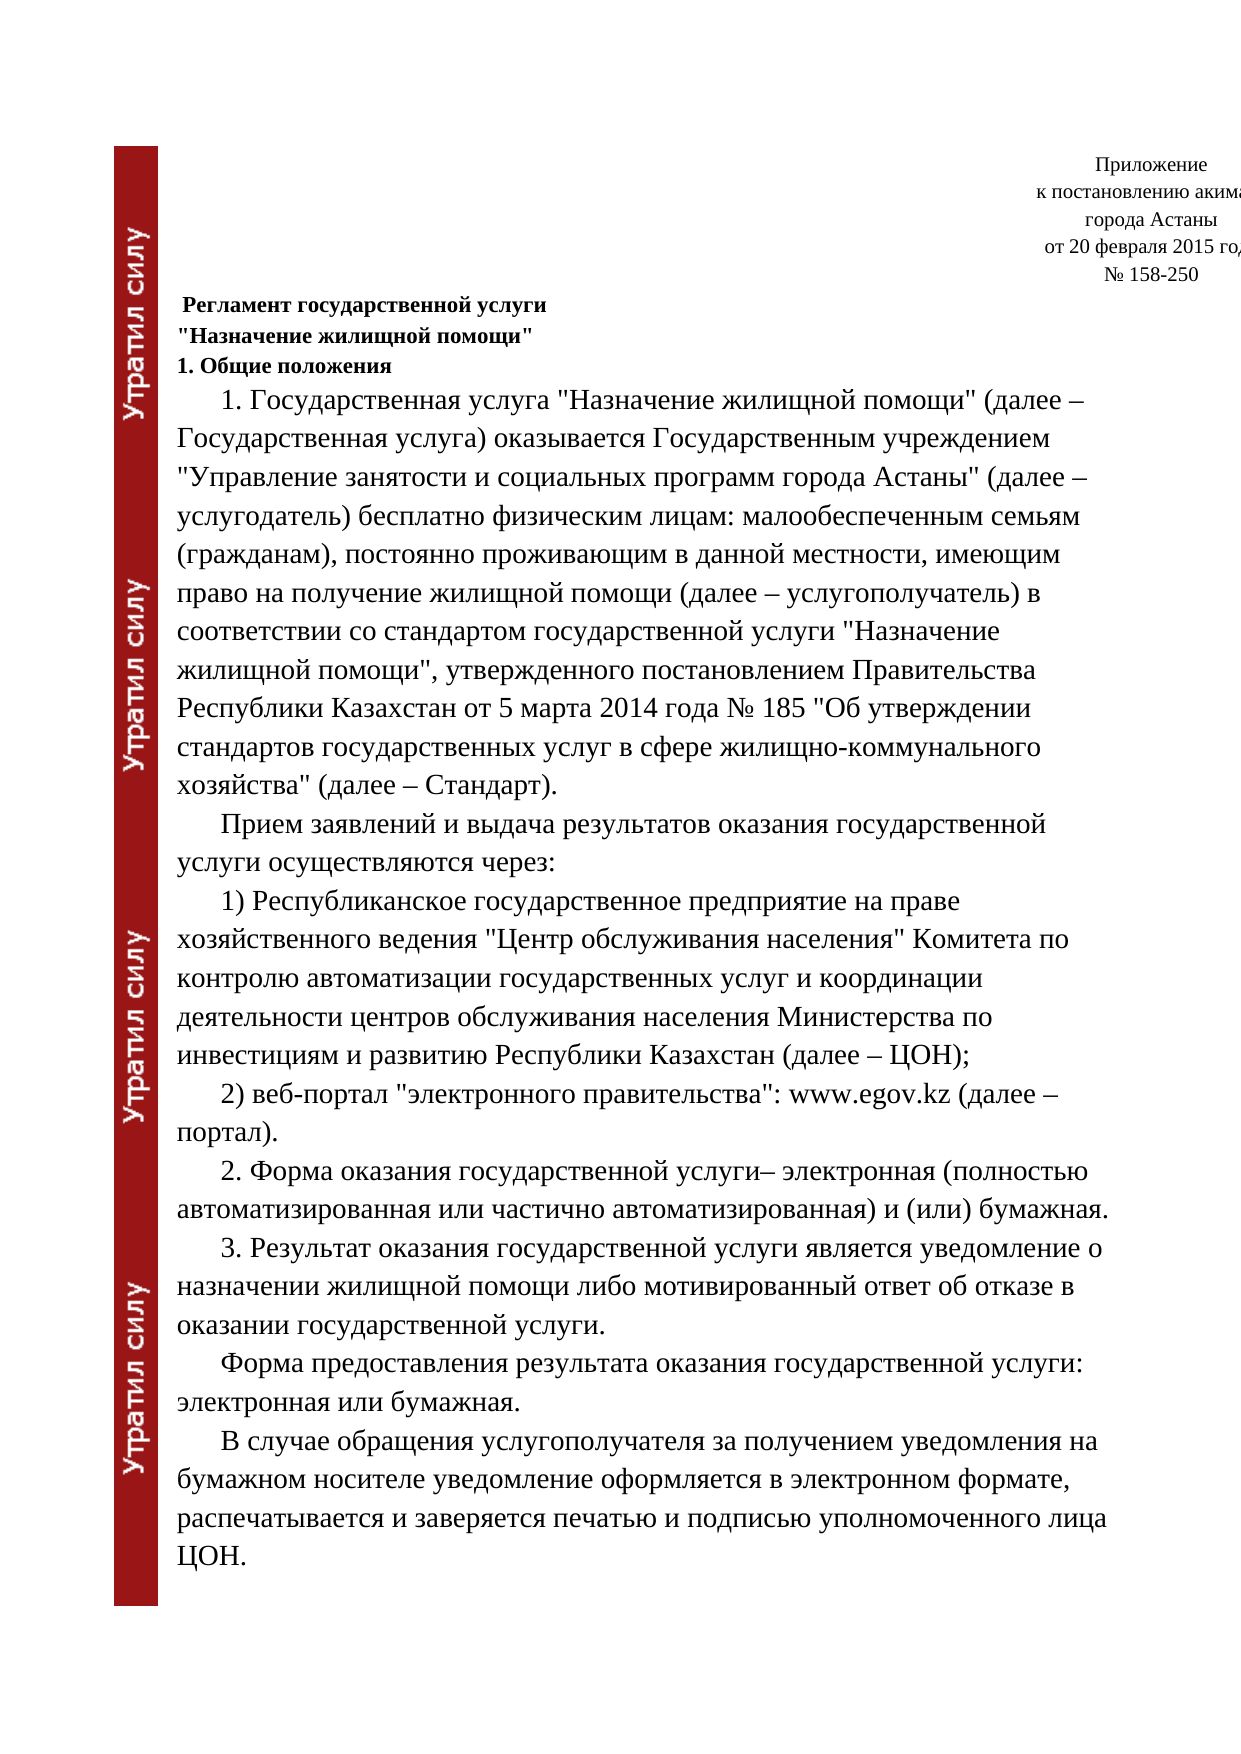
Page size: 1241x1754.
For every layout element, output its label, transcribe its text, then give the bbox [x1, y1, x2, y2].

table_header [101, 150, 912, 291]
picture [114, 1572, 158, 1606]
text Регламент государственной услуги "Назначение жилищной помощи" 1. Общие положения [112, 291, 1128, 378]
picture [114, 378, 158, 382]
table_header Приложение к постановлению акимата города Астаны от 20 февраля 2015 года № 158-250 [912, 150, 1240, 291]
picture [114, 146, 158, 150]
